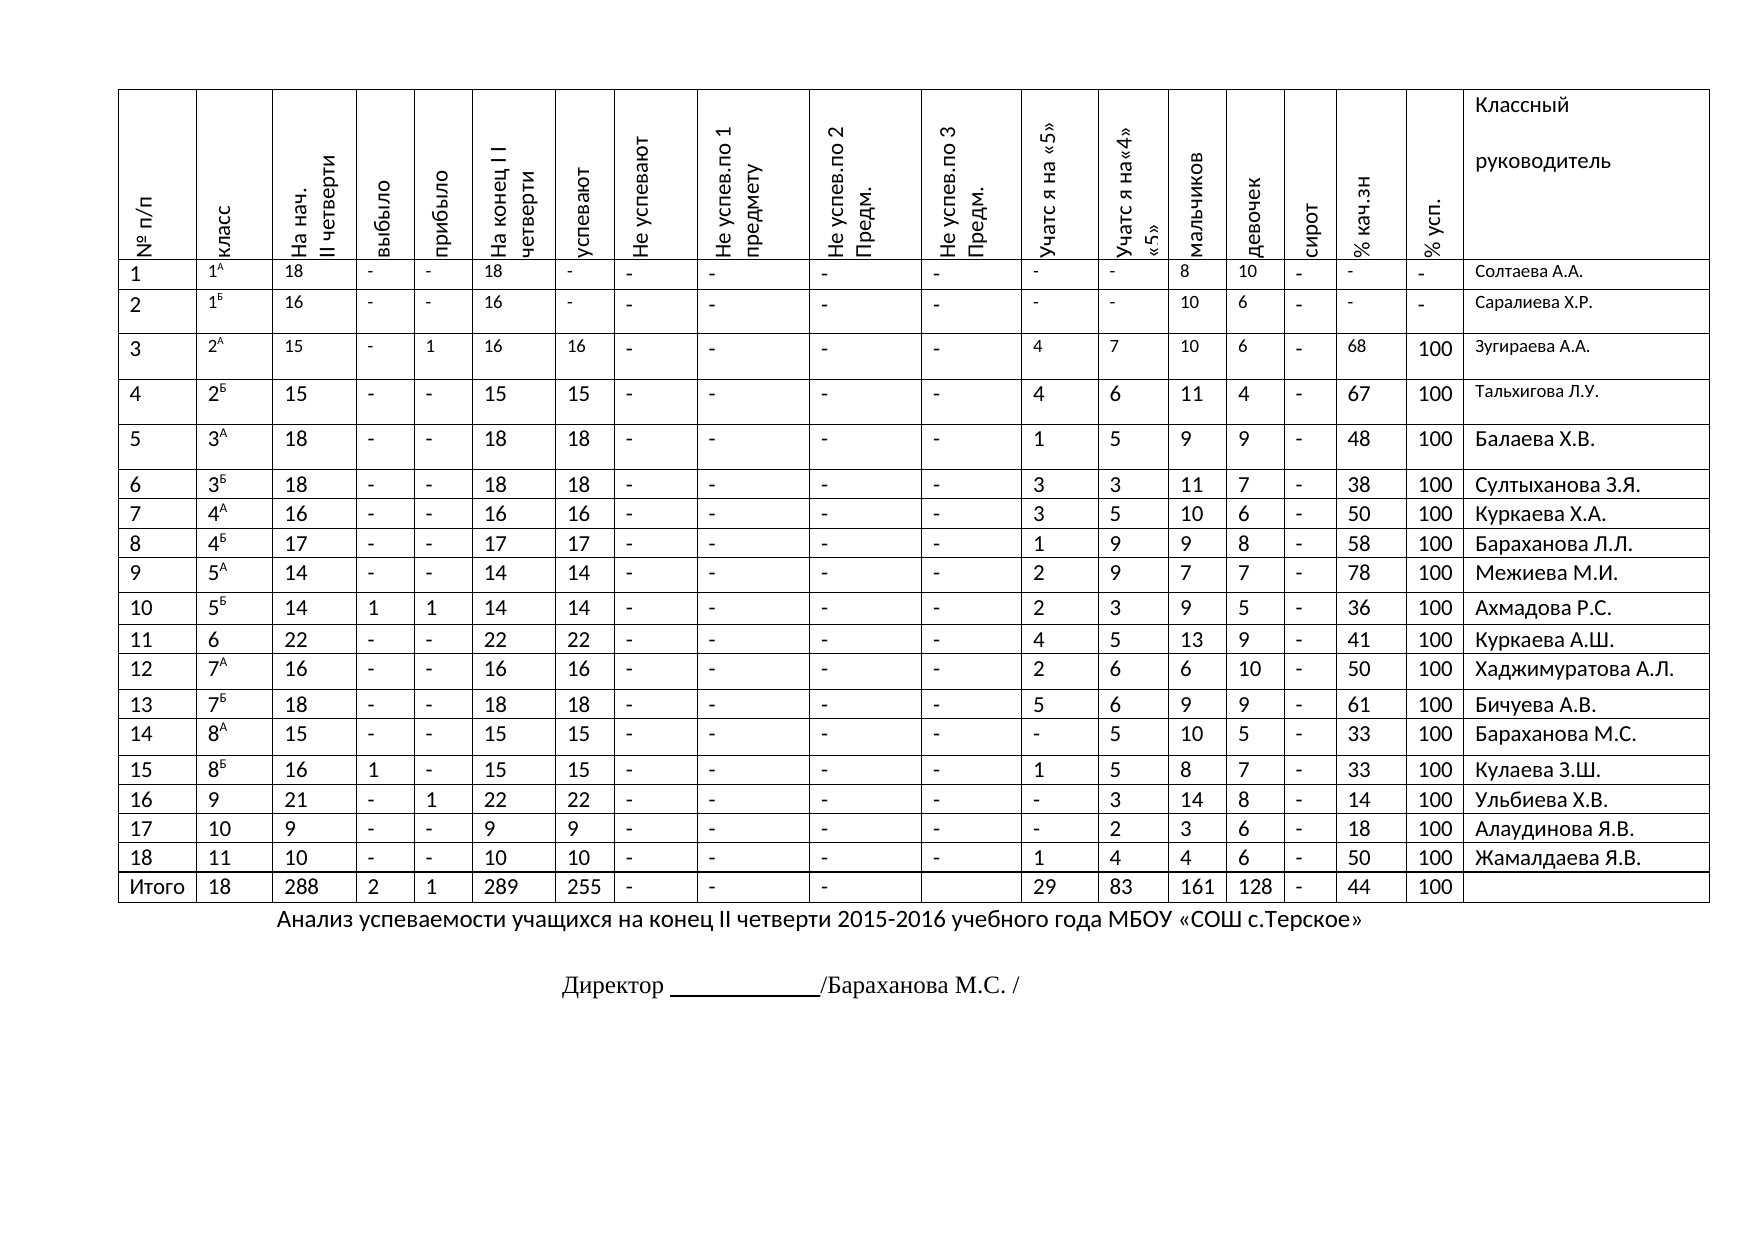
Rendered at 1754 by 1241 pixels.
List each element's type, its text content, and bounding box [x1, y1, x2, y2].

table_cell 18 [473, 470, 555, 498]
table_cell 4 [1169, 843, 1226, 871]
table_cell - [922, 756, 1021, 784]
table_cell Балаева Х.В. [1464, 425, 1709, 469]
table_header мальчиков [1169, 90, 1226, 258]
table_cell - [922, 558, 1021, 592]
table_cell 16 [119, 785, 196, 813]
table_cell - [922, 654, 1021, 689]
table_cell 18 [119, 843, 196, 871]
table_cell - [1285, 529, 1336, 557]
table_cell - [698, 654, 809, 689]
table_cell 9 [1227, 625, 1284, 653]
table_cell - [698, 499, 809, 528]
table_cell 17 [556, 529, 614, 557]
table_cell - [922, 843, 1021, 871]
table_cell 3 [1022, 470, 1098, 498]
table_cell - [1285, 470, 1336, 498]
table_cell - [810, 529, 921, 557]
table_cell - [1285, 785, 1336, 813]
table_cell 7 [1227, 470, 1284, 498]
table_cell - [415, 380, 472, 423]
table_cell 14 [273, 558, 356, 592]
table_header Не успевают [615, 90, 697, 258]
table_cell 29 [1022, 873, 1098, 902]
table_cell 8 [119, 529, 196, 557]
table_cell 3 [1169, 814, 1226, 842]
table_cell Бичуева А.В. [1464, 690, 1709, 718]
table_cell 4 [1022, 625, 1098, 653]
table_cell 17 [473, 529, 555, 557]
table_cell - [415, 470, 472, 498]
table_cell - [615, 625, 697, 653]
table_cell 15 [473, 719, 555, 754]
table_cell - [615, 814, 697, 842]
table_cell 100 [1407, 843, 1463, 871]
table_cell - [922, 719, 1021, 754]
table_cell 4А [197, 499, 272, 528]
table_cell - [615, 719, 697, 754]
table_cell 1А [197, 260, 272, 289]
table_cell 2Б [197, 380, 272, 423]
table_cell 100 [1407, 814, 1463, 842]
table_cell 16 [556, 654, 614, 689]
table_cell 11 [119, 625, 196, 653]
table_header выбыло [357, 90, 414, 258]
table_cell - [1407, 260, 1463, 289]
table_cell - [810, 334, 921, 378]
table_cell 11 [1169, 470, 1226, 498]
table_cell 38 [1337, 470, 1406, 498]
table_cell 2А [197, 334, 272, 378]
table_cell 44 [1337, 873, 1406, 902]
table_cell 5 [1227, 593, 1284, 624]
table_cell 16 [473, 654, 555, 689]
table_cell Султыханова З.Я. [1464, 470, 1709, 498]
table_cell 50 [1337, 843, 1406, 871]
table_cell - [1022, 719, 1098, 754]
table_cell 14 [119, 719, 196, 754]
table_cell 2 [1022, 558, 1098, 592]
table_cell - [810, 558, 921, 592]
table_cell - [556, 290, 614, 333]
table_cell - [357, 843, 414, 871]
table_cell - [357, 290, 414, 333]
table_cell - [922, 593, 1021, 624]
table_cell - [810, 380, 921, 423]
table_cell 15 [473, 756, 555, 784]
table_cell 22 [473, 625, 555, 653]
table_cell 10 [1227, 654, 1284, 689]
table_cell 6 [1227, 499, 1284, 528]
table_cell 4Б [197, 529, 272, 557]
table_cell Межиева М.И. [1464, 558, 1709, 592]
table_cell - [615, 873, 697, 902]
table_cell 14 [273, 593, 356, 624]
table_cell 5 [1099, 425, 1168, 469]
table_header % кач.зн [1337, 90, 1406, 258]
table_header Не успев.по 3 Предм. [922, 90, 1021, 258]
table_cell - [698, 756, 809, 784]
table_cell 1 [415, 873, 472, 902]
table_cell - [415, 290, 472, 333]
table_cell 255 [556, 873, 614, 902]
table_cell 16 [556, 499, 614, 528]
table_cell 18 [473, 425, 555, 469]
table_cell 100 [1407, 593, 1463, 624]
table_cell - [698, 625, 809, 653]
table_cell 3 [1099, 470, 1168, 498]
table_cell 21 [273, 785, 356, 813]
table_cell - [810, 843, 921, 871]
table_cell 9 [1169, 425, 1226, 469]
table_cell - [615, 290, 697, 333]
table_cell 100 [1407, 499, 1463, 528]
table_cell - [357, 529, 414, 557]
table_header % усп. [1407, 90, 1463, 258]
table_cell - [698, 260, 809, 289]
table_cell [922, 873, 1021, 902]
table_cell 13 [119, 690, 196, 718]
table_cell - [698, 290, 809, 333]
table_cell 41 [1337, 625, 1406, 653]
table_cell - [615, 654, 697, 689]
table_cell - [615, 756, 697, 784]
table_cell 17 [119, 814, 196, 842]
table_cell Тальхигова Л.У. [1464, 380, 1709, 423]
table_cell 5 [1099, 499, 1168, 528]
table_cell 14 [556, 593, 614, 624]
table_cell 6 [1099, 654, 1168, 689]
table_cell - [1285, 625, 1336, 653]
table_cell - [698, 843, 809, 871]
table_cell - [922, 499, 1021, 528]
table_cell 8 [1227, 785, 1284, 813]
table_cell 10 [273, 843, 356, 871]
table_cell - [1285, 260, 1336, 289]
table_cell - [556, 260, 614, 289]
table_cell - [1285, 719, 1336, 754]
table_cell - [922, 814, 1021, 842]
table_cell [1464, 873, 1709, 902]
table_cell - [415, 654, 472, 689]
table_cell - [1285, 425, 1336, 469]
table_cell - [1285, 843, 1336, 871]
table_cell 289 [473, 873, 555, 902]
table_cell 5 [119, 425, 196, 469]
table_cell Хаджимуратова А.Л. [1464, 654, 1709, 689]
table_cell 15 [473, 380, 555, 423]
table_cell 100 [1407, 425, 1463, 469]
table_header Классный руководитель [1464, 90, 1709, 258]
table_cell 9 [119, 558, 196, 592]
table_cell - [415, 425, 472, 469]
table_cell - [615, 425, 697, 469]
table_cell 8 [1169, 756, 1226, 784]
table_cell 100 [1407, 719, 1463, 754]
table_cell - [922, 290, 1021, 333]
table_cell - [1022, 814, 1098, 842]
table_cell 14 [473, 558, 555, 592]
table_cell 14 [1169, 785, 1226, 813]
table_cell Ульбиева Х.В. [1464, 785, 1709, 813]
table_cell - [698, 529, 809, 557]
table_cell - [698, 873, 809, 902]
table_cell - [922, 529, 1021, 557]
table_cell 18 [473, 260, 555, 289]
table_cell - [810, 785, 921, 813]
table_cell - [357, 814, 414, 842]
table_cell 8Б [197, 756, 272, 784]
table_cell 22 [273, 625, 356, 653]
table_cell - [810, 260, 921, 289]
table_cell 1 [357, 756, 414, 784]
table_cell 33 [1337, 719, 1406, 754]
table_cell - [1337, 290, 1406, 333]
table_cell - [357, 690, 414, 718]
table_cell 14 [1337, 785, 1406, 813]
table_cell 10 [119, 593, 196, 624]
table_cell 7 [1227, 756, 1284, 784]
table_cell 18 [197, 873, 272, 902]
table_header Не успев.по 2 Предм. [810, 90, 921, 258]
table_cell 33 [1337, 756, 1406, 784]
table_cell - [1285, 380, 1336, 423]
table_cell 4 [1022, 334, 1098, 378]
table_header класс [197, 90, 272, 258]
table_cell - [1285, 558, 1336, 592]
table_cell 100 [1407, 558, 1463, 592]
table_cell 68 [1337, 334, 1406, 378]
table_cell 6 [1169, 654, 1226, 689]
table_cell - [922, 380, 1021, 423]
table_cell 10 [1169, 499, 1226, 528]
table_cell 9 [273, 814, 356, 842]
table_cell - [615, 558, 697, 592]
table_cell - [357, 260, 414, 289]
table_cell 7 [1169, 558, 1226, 592]
table_cell 22 [556, 785, 614, 813]
table_cell - [1285, 756, 1336, 784]
table_cell - [357, 785, 414, 813]
table_cell 5 [1099, 756, 1168, 784]
table_cell 6 [1099, 380, 1168, 423]
table_cell 6 [1227, 843, 1284, 871]
table_cell - [415, 814, 472, 842]
table_cell - [1285, 654, 1336, 689]
table_cell 9 [556, 814, 614, 842]
table_cell 3 [1099, 785, 1168, 813]
table_header девочек [1227, 90, 1284, 258]
table_cell - [698, 558, 809, 592]
table_cell - [810, 593, 921, 624]
table_cell - [357, 719, 414, 754]
table_cell Саралиева Х.Р. [1464, 290, 1709, 333]
table_cell - [357, 470, 414, 498]
table_cell - [615, 334, 697, 378]
table_cell 100 [1407, 380, 1463, 423]
table_cell 15 [119, 756, 196, 784]
table_cell Алаудинова Я.В. [1464, 814, 1709, 842]
table_cell - [357, 425, 414, 469]
table_cell 7 [119, 499, 196, 528]
table_cell 2 [119, 290, 196, 333]
table_cell 2 [1022, 593, 1098, 624]
table_cell - [415, 558, 472, 592]
table_cell 10 [1169, 290, 1226, 333]
table_cell - [1285, 814, 1336, 842]
table_cell 16 [473, 499, 555, 528]
table_cell 7 [1099, 334, 1168, 378]
table_cell - [615, 529, 697, 557]
table_cell - [698, 719, 809, 754]
table_cell 16 [273, 756, 356, 784]
table_cell 5А [197, 558, 272, 592]
table_cell Кулаева З.Ш. [1464, 756, 1709, 784]
table_cell 4 [1227, 380, 1284, 423]
table_cell 7Б [197, 690, 272, 718]
table_cell 9 [1099, 529, 1168, 557]
table_cell 100 [1407, 690, 1463, 718]
table_cell 18 [473, 690, 555, 718]
table_cell 5 [1022, 690, 1098, 718]
table_cell 7А [197, 654, 272, 689]
table_cell - [810, 814, 921, 842]
table_cell 1 [1022, 843, 1098, 871]
table_cell - [810, 690, 921, 718]
table_cell 4 [1099, 843, 1168, 871]
table_cell Бараханова Л.Л. [1464, 529, 1709, 557]
table_cell 9 [1169, 690, 1226, 718]
table_cell 5 [1227, 719, 1284, 754]
table_cell Солтаева А.А. [1464, 260, 1709, 289]
table_cell - [615, 260, 697, 289]
table_cell - [698, 593, 809, 624]
table_cell - [1285, 873, 1336, 902]
table_cell 8А [197, 719, 272, 754]
table_cell 14 [473, 593, 555, 624]
table_cell 15 [273, 334, 356, 378]
table_cell 100 [1407, 470, 1463, 498]
table_cell 16 [273, 290, 356, 333]
table_cell 1 [357, 593, 414, 624]
table_cell - [1285, 499, 1336, 528]
table_cell 36 [1337, 593, 1406, 624]
table_cell - [415, 719, 472, 754]
table_header успевают [556, 90, 614, 258]
table_cell 5Б [197, 593, 272, 624]
table_cell 1 [415, 785, 472, 813]
table_cell 50 [1337, 499, 1406, 528]
table_cell 9 [1169, 529, 1226, 557]
table_cell Куркаева Х.А. [1464, 499, 1709, 528]
table_cell 18 [1337, 814, 1406, 842]
table_cell 4 [1022, 380, 1098, 423]
table_cell 16 [273, 654, 356, 689]
table_cell - [357, 499, 414, 528]
table_cell 9 [1099, 558, 1168, 592]
table_header На конец I I четверти [473, 90, 555, 258]
table_cell 11 [1169, 380, 1226, 423]
table_cell - [922, 785, 1021, 813]
table_cell - [810, 756, 921, 784]
table_cell 13 [1169, 625, 1226, 653]
table_cell 6 [1227, 334, 1284, 378]
table_cell 10 [1169, 334, 1226, 378]
table_cell - [698, 690, 809, 718]
table_cell - [1022, 260, 1098, 289]
table_cell 100 [1407, 873, 1463, 902]
table_cell 15 [556, 380, 614, 423]
table_cell - [922, 425, 1021, 469]
table_cell - [1407, 290, 1463, 333]
table_cell 288 [273, 873, 356, 902]
table_cell - [415, 756, 472, 784]
table_cell - [357, 334, 414, 378]
table_cell 1 [1022, 425, 1098, 469]
table_cell 16 [273, 499, 356, 528]
table_cell 16 [556, 334, 614, 378]
table_cell 3 [119, 334, 196, 378]
table_cell 18 [556, 690, 614, 718]
table_cell - [698, 334, 809, 378]
table_cell - [810, 719, 921, 754]
table_cell 2 [1099, 814, 1168, 842]
table_cell 58 [1337, 529, 1406, 557]
table_cell 10 [473, 843, 555, 871]
table_cell - [1337, 260, 1406, 289]
table_cell 16 [473, 290, 555, 333]
table_cell 6 [1227, 290, 1284, 333]
table_cell - [1285, 334, 1336, 378]
table_cell 2 [357, 873, 414, 902]
table_cell - [1099, 290, 1168, 333]
text Анализ успеваемости учащихся на конец II четверти 2015-2016 учебного года МБОУ «СОШ с.Терское» [118, 903, 1636, 934]
table_cell 16 [473, 334, 555, 378]
text Директор ____________/Бараханова М.С. / [118, 971, 1636, 999]
table_cell 1Б [197, 290, 272, 333]
table_cell 8 [1227, 529, 1284, 557]
table_cell 48 [1337, 425, 1406, 469]
table_cell - [810, 290, 921, 333]
table_cell Зугираева А.А. [1464, 334, 1709, 378]
table_cell - [415, 499, 472, 528]
table_cell 9 [1227, 690, 1284, 718]
table_cell 11 [197, 843, 272, 871]
table_header Учатс я на«4» «5» [1099, 90, 1168, 258]
table_cell - [1099, 260, 1168, 289]
table_header Не успев.по 1 предмету [698, 90, 809, 258]
table_cell 12 [119, 654, 196, 689]
table_cell 8 [1169, 260, 1226, 289]
table_cell 18 [556, 425, 614, 469]
table_cell - [415, 260, 472, 289]
table_cell Бараханова М.С. [1464, 719, 1709, 754]
table_cell Куркаева А.Ш. [1464, 625, 1709, 653]
table_cell 22 [556, 625, 614, 653]
table_cell 100 [1407, 785, 1463, 813]
table_cell 18 [273, 690, 356, 718]
table_cell - [810, 470, 921, 498]
table_cell 3А [197, 425, 272, 469]
table_cell - [698, 814, 809, 842]
table_cell 10 [197, 814, 272, 842]
table_cell 100 [1407, 756, 1463, 784]
table_cell 3 [1022, 499, 1098, 528]
table_cell 2 [1022, 654, 1098, 689]
table_cell - [698, 785, 809, 813]
table_cell 18 [556, 470, 614, 498]
table_cell 100 [1407, 654, 1463, 689]
table_cell - [615, 380, 697, 423]
table_cell 14 [556, 558, 614, 592]
table_cell 9 [473, 814, 555, 842]
table_cell 1 [415, 593, 472, 624]
table_cell 15 [556, 756, 614, 784]
table_cell 5 [1099, 719, 1168, 754]
table_cell 10 [556, 843, 614, 871]
table_cell - [698, 470, 809, 498]
table_cell 5 [1099, 625, 1168, 653]
table_header № п/п [119, 90, 196, 258]
table_cell 22 [473, 785, 555, 813]
table_cell 61 [1337, 690, 1406, 718]
table_cell - [357, 558, 414, 592]
table_header Учатс я на «5» [1022, 90, 1098, 258]
table_cell 7 [1227, 558, 1284, 592]
table_cell - [810, 499, 921, 528]
table_cell 15 [556, 719, 614, 754]
table_cell - [922, 690, 1021, 718]
table_cell - [415, 843, 472, 871]
table_header На нач. II четверти [273, 90, 356, 258]
table_cell - [415, 690, 472, 718]
table_cell - [810, 873, 921, 902]
table_cell 15 [273, 719, 356, 754]
table_header сирот [1285, 90, 1336, 258]
table_cell - [1022, 290, 1098, 333]
table_cell 6 [119, 470, 196, 498]
table_cell 6 [197, 625, 272, 653]
table_cell 78 [1337, 558, 1406, 592]
table_cell 161 [1169, 873, 1226, 902]
table_cell 4 [119, 380, 196, 423]
table_cell - [357, 380, 414, 423]
table_cell - [922, 334, 1021, 378]
table_cell 15 [273, 380, 356, 423]
table_cell 83 [1099, 873, 1168, 902]
table_cell - [1285, 290, 1336, 333]
table_cell 67 [1337, 380, 1406, 423]
table_cell 18 [273, 425, 356, 469]
table_cell - [357, 654, 414, 689]
table_cell - [1285, 593, 1336, 624]
table_cell 3Б [197, 470, 272, 498]
table_cell - [810, 625, 921, 653]
table_cell 10 [1169, 719, 1226, 754]
table_cell - [922, 260, 1021, 289]
table_cell Итого [119, 873, 196, 902]
table_cell - [922, 625, 1021, 653]
table_cell 100 [1407, 625, 1463, 653]
table_cell - [810, 654, 921, 689]
table_cell 9 [1227, 425, 1284, 469]
table_cell - [415, 529, 472, 557]
table_cell 128 [1227, 873, 1284, 902]
table_cell - [615, 499, 697, 528]
table_cell 1 [415, 334, 472, 378]
table_cell 100 [1407, 529, 1463, 557]
table_cell - [1285, 690, 1336, 718]
table_cell 3 [1099, 593, 1168, 624]
table_cell 100 [1407, 334, 1463, 378]
table_header прибыло [415, 90, 472, 258]
table_cell 18 [273, 470, 356, 498]
table_cell - [698, 380, 809, 423]
table_cell 10 [1227, 260, 1284, 289]
table_cell Ахмадова Р.С. [1464, 593, 1709, 624]
table_cell - [615, 593, 697, 624]
table_cell 1 [119, 260, 196, 289]
table_cell 6 [1227, 814, 1284, 842]
table_cell 50 [1337, 654, 1406, 689]
table_cell 6 [1099, 690, 1168, 718]
table_cell - [357, 625, 414, 653]
table_cell - [810, 425, 921, 469]
table_cell - [615, 470, 697, 498]
table_cell - [415, 625, 472, 653]
table_cell 17 [273, 529, 356, 557]
table_cell - [615, 843, 697, 871]
table_cell 1 [1022, 529, 1098, 557]
table_cell 9 [197, 785, 272, 813]
table_cell 1 [1022, 756, 1098, 784]
table_cell - [615, 690, 697, 718]
table_cell - [922, 470, 1021, 498]
table_cell 18 [273, 260, 356, 289]
table_cell - [1022, 785, 1098, 813]
table_cell Жамалдаева Я.В. [1464, 843, 1709, 871]
table_cell - [615, 785, 697, 813]
table_cell - [698, 425, 809, 469]
table_cell 9 [1169, 593, 1226, 624]
